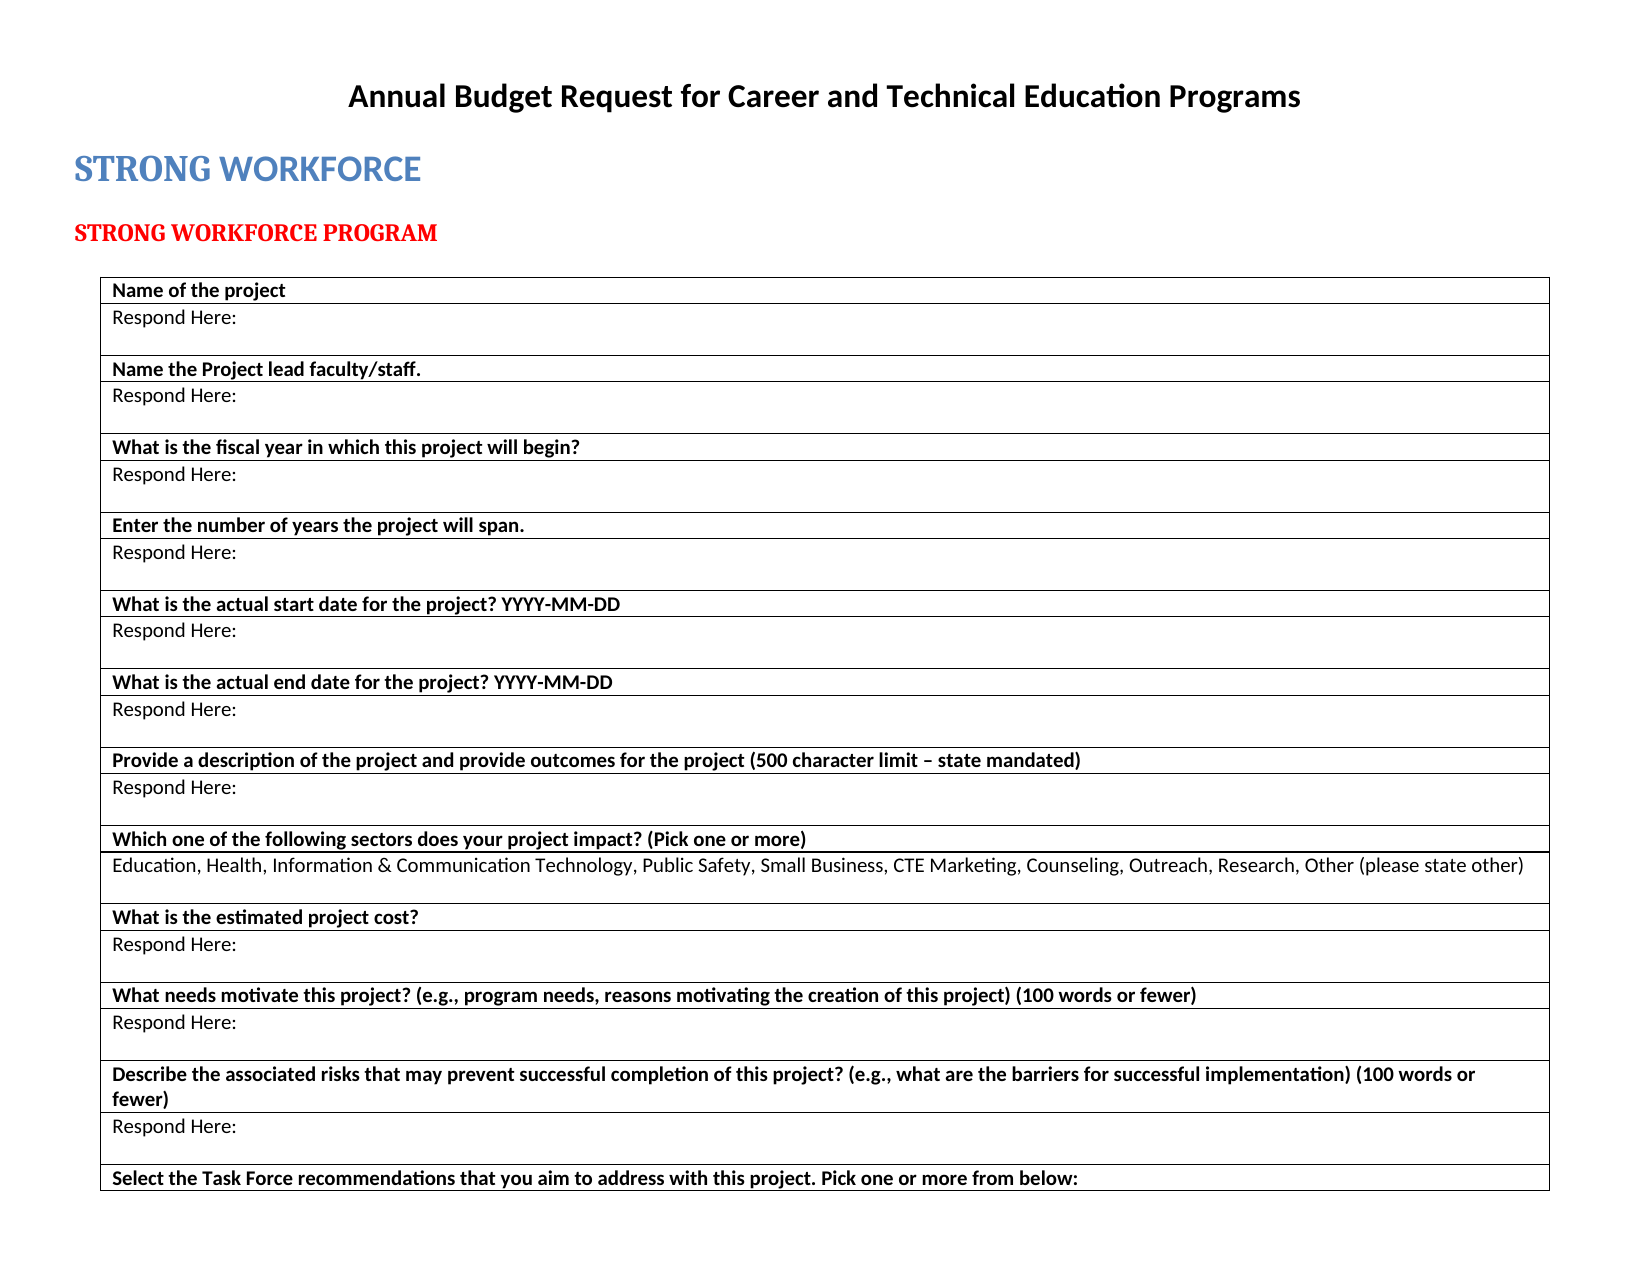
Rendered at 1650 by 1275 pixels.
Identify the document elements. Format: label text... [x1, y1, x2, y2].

table_cell Respond Here: [101, 382, 1549, 433]
table_cell Respond Here: [101, 617, 1549, 668]
table_cell What is the actual start date for the project? YYYY-MM-DD [101, 591, 1549, 616]
table_cell Respond Here: [101, 1113, 1549, 1164]
table_cell Describe the associated risks that may prevent successful completion of this project? (e.g., what are the barriers for successful implementation) (100 words or fewer) [101, 1061, 1549, 1112]
table_cell What is the fiscal year in which this project will begin? [101, 434, 1549, 460]
table_cell Respond Here: [101, 304, 1549, 355]
table_cell Name the Project lead faculty/staff. [101, 356, 1549, 381]
table_header Name of the project [101, 278, 1549, 303]
table_cell Provide a description of the project and provide outcomes for the project (500 character limit – state mandated) [101, 748, 1549, 773]
table_cell Which one of the following sectors does your project impact? (Pick one or more) [101, 826, 1549, 851]
table_cell Respond Here: [101, 461, 1549, 512]
table_cell What is the actual end date for the project? YYYY-MM-DD [101, 669, 1549, 695]
table_cell Select the Task Force recommendations that you aim to address with this project. Pick one or more from below: [101, 1165, 1549, 1190]
text STRONG WORKFORCE [75, 144, 1575, 190]
table_cell Respond Here: [101, 539, 1549, 590]
table_cell Respond Here: [101, 1009, 1549, 1060]
table_cell What needs motivate this project? (e.g., program needs, reasons motivating the creation of this project) (100 words or fewer) [101, 983, 1549, 1008]
table_cell Respond Here: [101, 931, 1549, 982]
table_cell Respond Here: [101, 774, 1549, 825]
table_cell Enter the number of years the project will span. [101, 513, 1549, 538]
text STRONG WORKFORCE PROGRAM [75, 219, 1575, 248]
text Annual Budget Request for Career and Technical Education Programs [75, 75, 1575, 116]
table_cell Education, Health, Information & Communication Technology, Public Safety, Small Business, CTE Marketing, Counseling, Outreach, Research, Other (please state other) [101, 853, 1549, 903]
table_cell What is the estimated project cost? [101, 904, 1549, 930]
table_cell Respond Here: [101, 696, 1549, 747]
